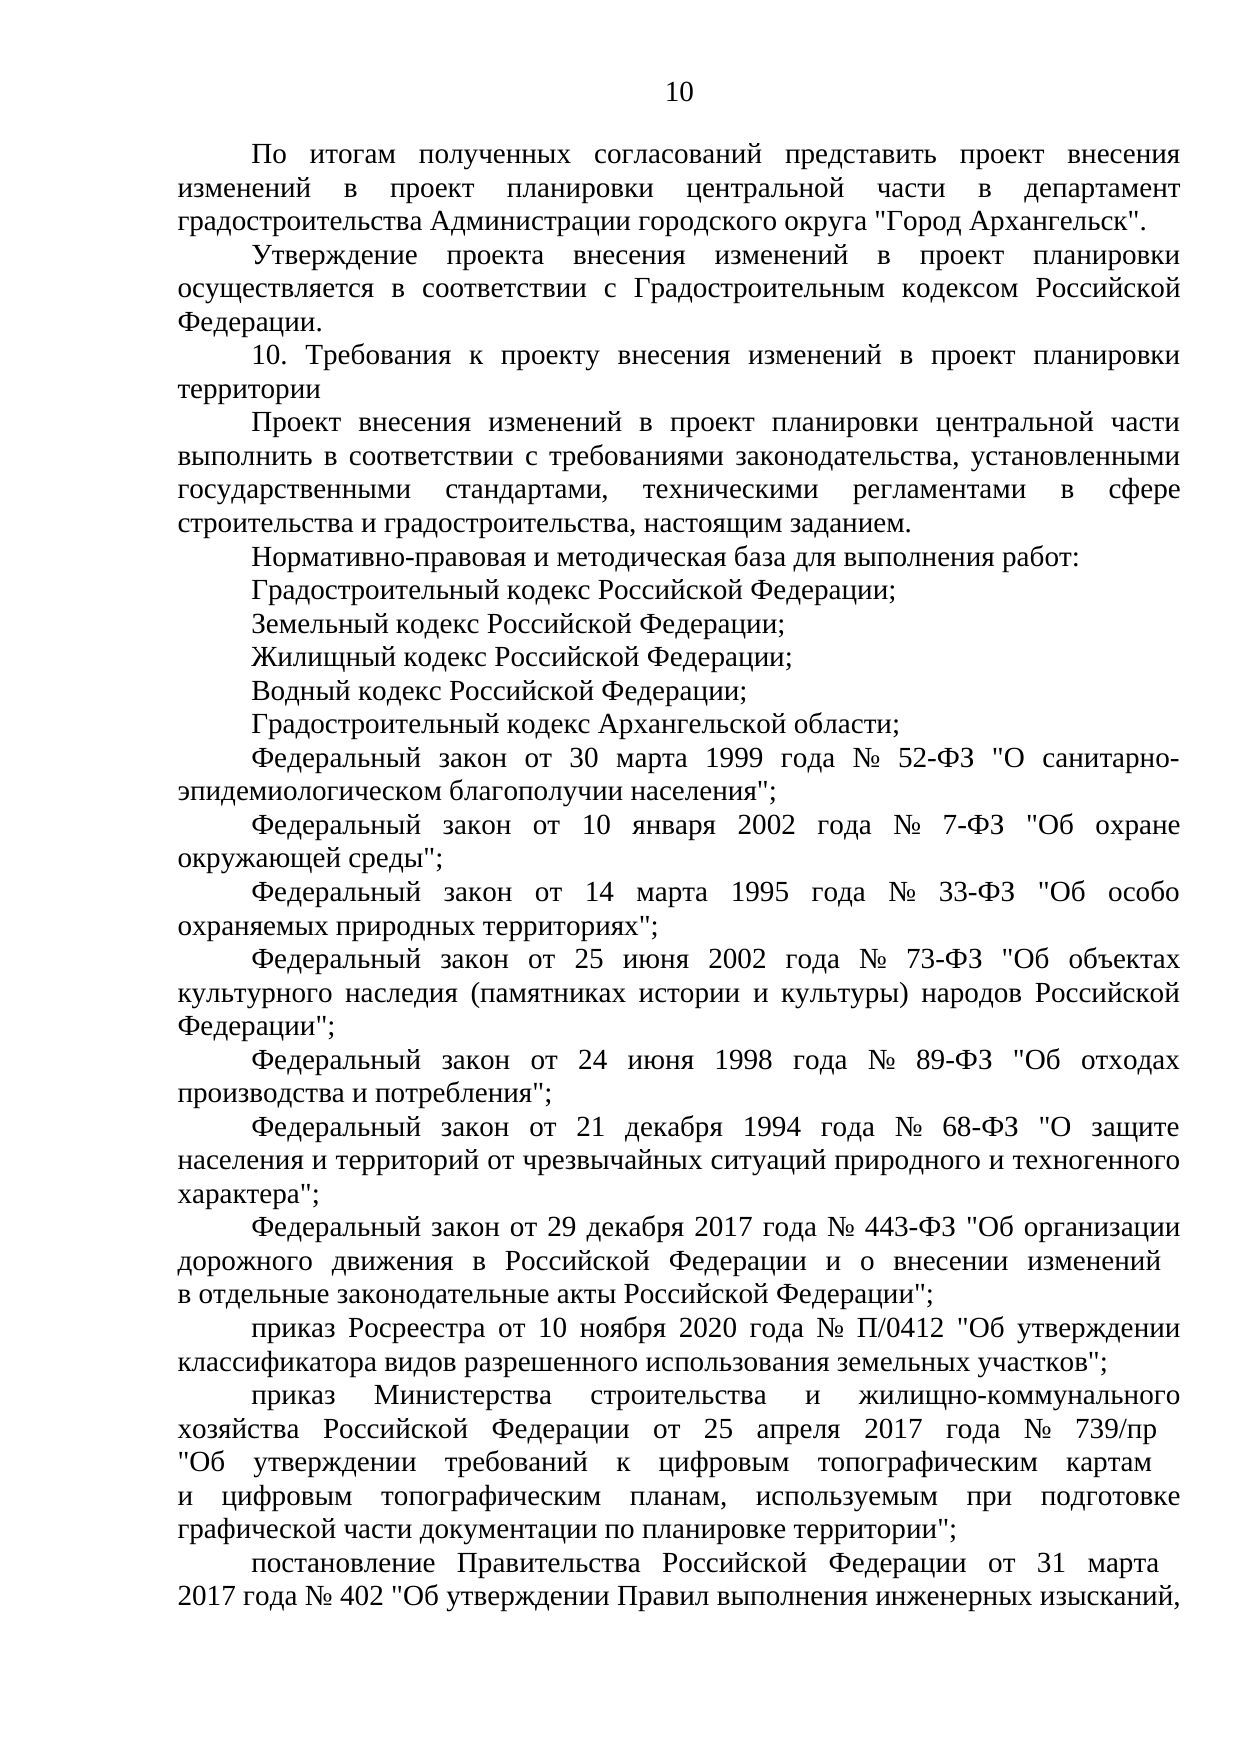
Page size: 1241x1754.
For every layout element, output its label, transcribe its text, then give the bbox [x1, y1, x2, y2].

text Федеральный закон от 25 июня 2002 года № 73-ФЗ "Об объектах культурного наследия (памятниках истории и культуры) народов Российской Федерации"; [177, 941, 1181, 1042]
text Нормативно-правовая и методическая база для выполнения работ: [177, 539, 1181, 572]
text Утверждение проекта внесения изменений в проект планировки осуществляется в соответствии с Градостроительным кодексом Российской Федерации. [177, 237, 1181, 337]
text Жилищный кодекс Российской Федерации; [177, 639, 1181, 673]
text Федеральный закон от 29 декабря 2017 года № 443-ФЗ "Об организации дорожного движения в Российской Федерации и о внесении изменений в отдельные законодательные акты Российской Федерации"; [177, 1209, 1181, 1310]
text приказ Министерства строительства и жилищно-коммунального хозяйства Российской Федерации от 25 апреля 2017 года № 739/пр "Об утверждении требований к цифровым топографическим картам и цифровым топографическим планам, используемым при подготовке графической части документации по планировке территории"; [177, 1377, 1181, 1545]
text Федеральный закон от 21 декабря 1994 года № 68-ФЗ "О защите населения и территорий от чрезвычайных ситуаций природного и техногенного характера"; [177, 1109, 1181, 1209]
text Федеральный закон от 30 марта 1999 года № 52-ФЗ "О санитарно-эпидемиологическом благополучии населения"; [177, 740, 1181, 807]
text Проект внесения изменений в проект планировки центральной части выполнить в соответствии с требованиями законодательства, установленными государственными стандартами, техническими регламентами в сфере строительства и градостроительства, настоящим заданием. [177, 404, 1181, 539]
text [177, 1545, 1181, 1612]
text Федеральный закон от 10 января 2002 года № 7-ФЗ "Об охране окружающей среды"; [177, 807, 1181, 874]
text По итогам полученных согласований представить проект внесения изменений в проект планировки центральной части в департамент градостроительства Администрации городского округа "Город Архангельск". [177, 136, 1181, 237]
text Земельный кодекс Российской Федерации; [177, 606, 1181, 639]
text приказ Росреестра от 10 ноября 2020 года № П/0412 "Об утверждении классификатора видов разрешенного использования земельных участков"; [177, 1310, 1181, 1377]
text Водный кодекс Российской Федерации; [177, 673, 1181, 706]
text 10. Требования к проекту внесения изменений в проект планировки территории [177, 337, 1181, 404]
text Градостроительный кодекс Российской Федерации; [177, 572, 1181, 606]
text Градостроительный кодекс Архангельской области; [177, 706, 1181, 740]
text Федеральный закон от 24 июня 1998 года № 89-ФЗ "Об отходах производства и потребления"; [177, 1042, 1181, 1109]
text Федеральный закон от 14 марта 1995 года № 33-ФЗ "Об особо охраняемых природных территориях"; [177, 874, 1181, 941]
